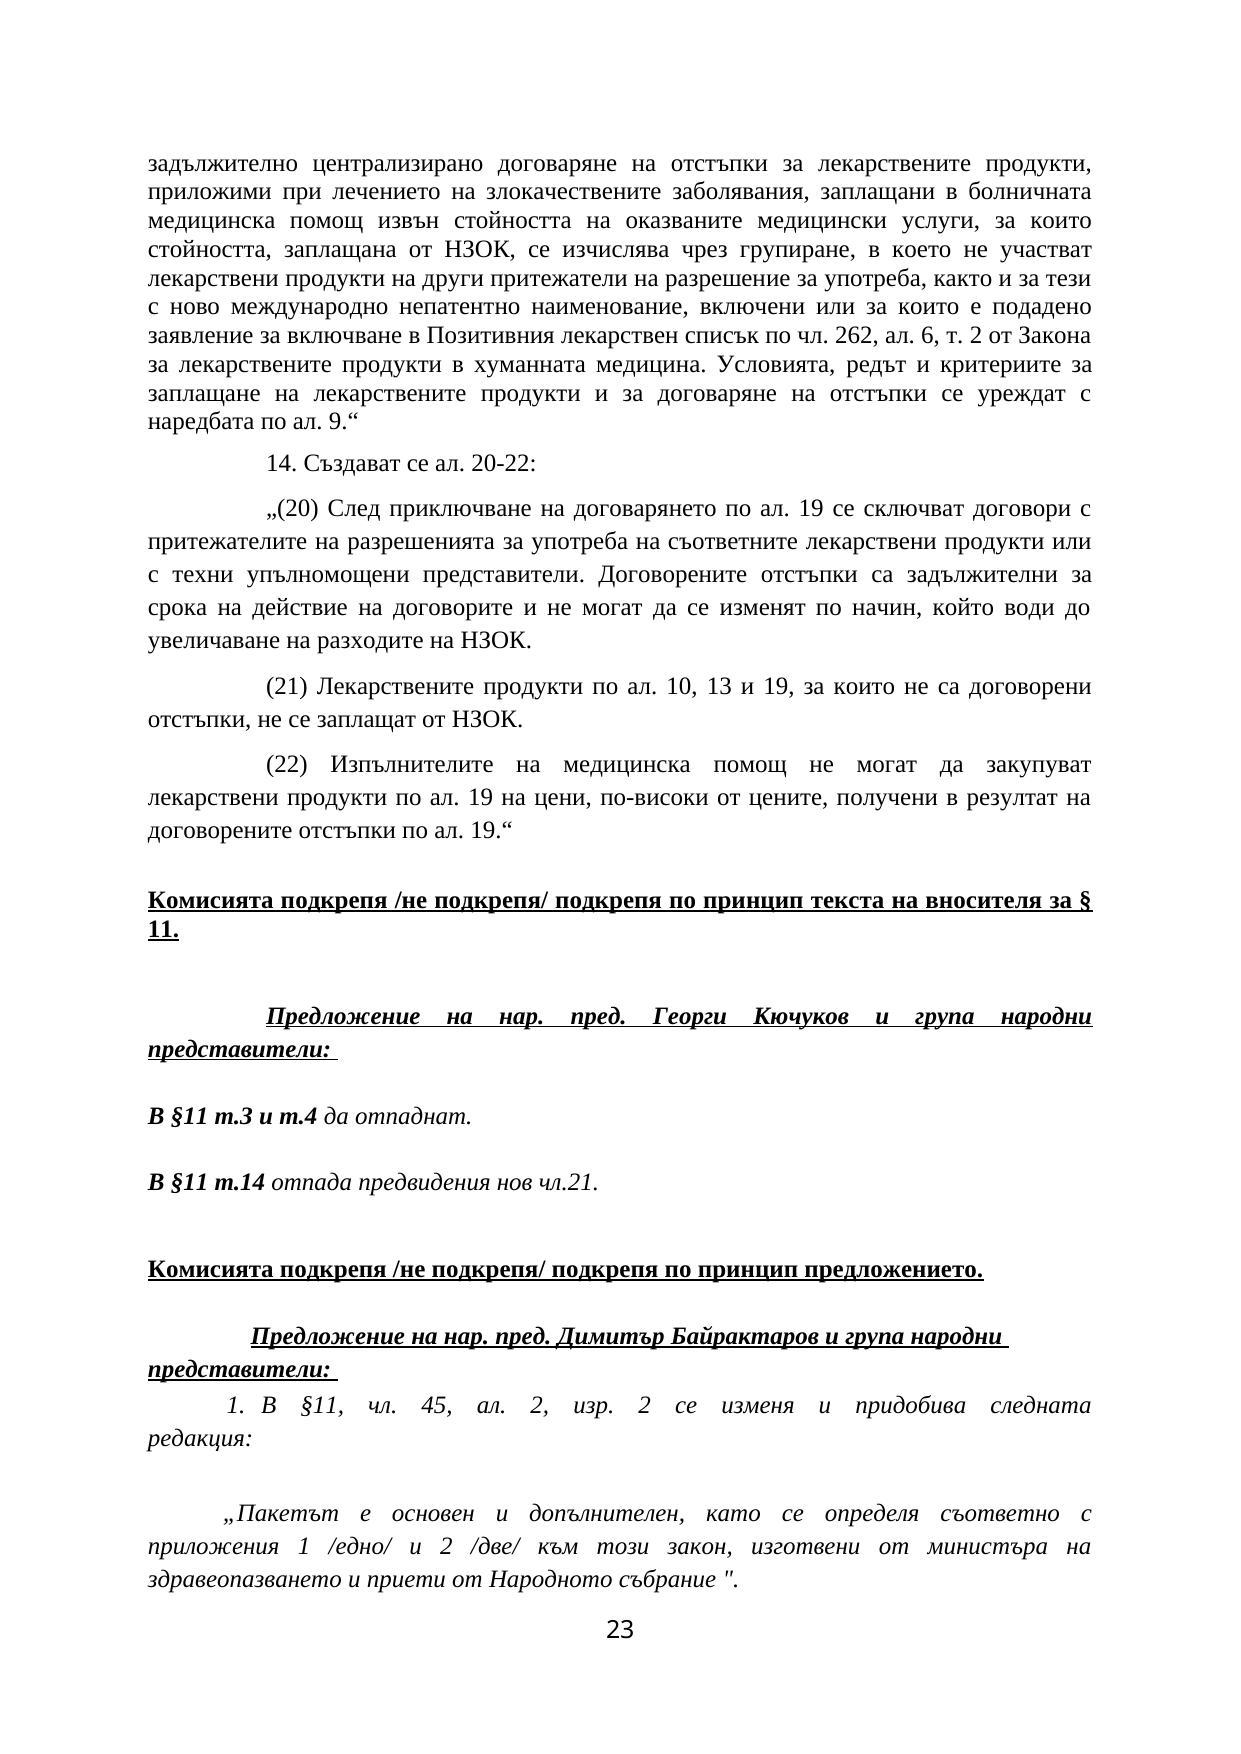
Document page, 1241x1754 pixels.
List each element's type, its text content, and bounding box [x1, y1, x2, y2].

text (21) Лекарствените продукти по ал. 10, 13 и 19, за които не са договорени отстъпки, не се заплащат от НЗОК. [148, 671, 1093, 732]
text Предложение на нар. пред. Димитър Байрактаров и група народни представители: [148, 1321, 1093, 1383]
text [148, 148, 1093, 435]
text 14. Създават се ал. 20-22: [148, 448, 1093, 476]
text В §11 т.З и т.4 да отпаднат. [148, 1101, 1093, 1129]
text „(20) След приключване на договарянето по ал. 19 се сключват договори с притежателите на разрешенията за употреба на съответните лекарствени продукти или с техни упълномощени представители. Договорените отстъпки са задължителни за срока на действие на договорите и не могат да се изменят по начин, който води до увеличаване на разходите на НЗОК. [148, 493, 1093, 654]
text Предложение на нар. пред. Георги Кючуков и група народни представители: [148, 1001, 1093, 1063]
text (22) Изпълнителите на медицинска помощ не могат да закупуват лекарствени продукти по ал. 19 на цени, по-високи от цените, получени в резултат на договорените отстъпки по ал. 19.“ [148, 749, 1093, 844]
text Комисията подкрепя /не подкрепя/ подкрепя по принцип текста на вносителя за § 11. [148, 885, 1093, 910]
text В §11 т.14 отпада предвидения нов чл.21. [148, 1167, 1093, 1196]
text „Пакетът е основен и допълнителен, като се определя съответно с приложения 1 /едно/ и 2 /две/ към този закон, изготвени от министъра на здравеопазването и приети от Народното събрание ". [148, 1498, 1093, 1592]
text Комисията подкрепя /не подкрепя/ подкрепя по принцип предложението. [148, 1254, 1093, 1283]
text 1. В §11, чл. 45, ал. 2, изр. 2 се изменя и придобива следната редакция: [148, 1390, 1093, 1452]
text Комисията подкрепя /не подкрепя/ подкрепя по принцип текста на вносителя за § 11. [148, 912, 1093, 943]
